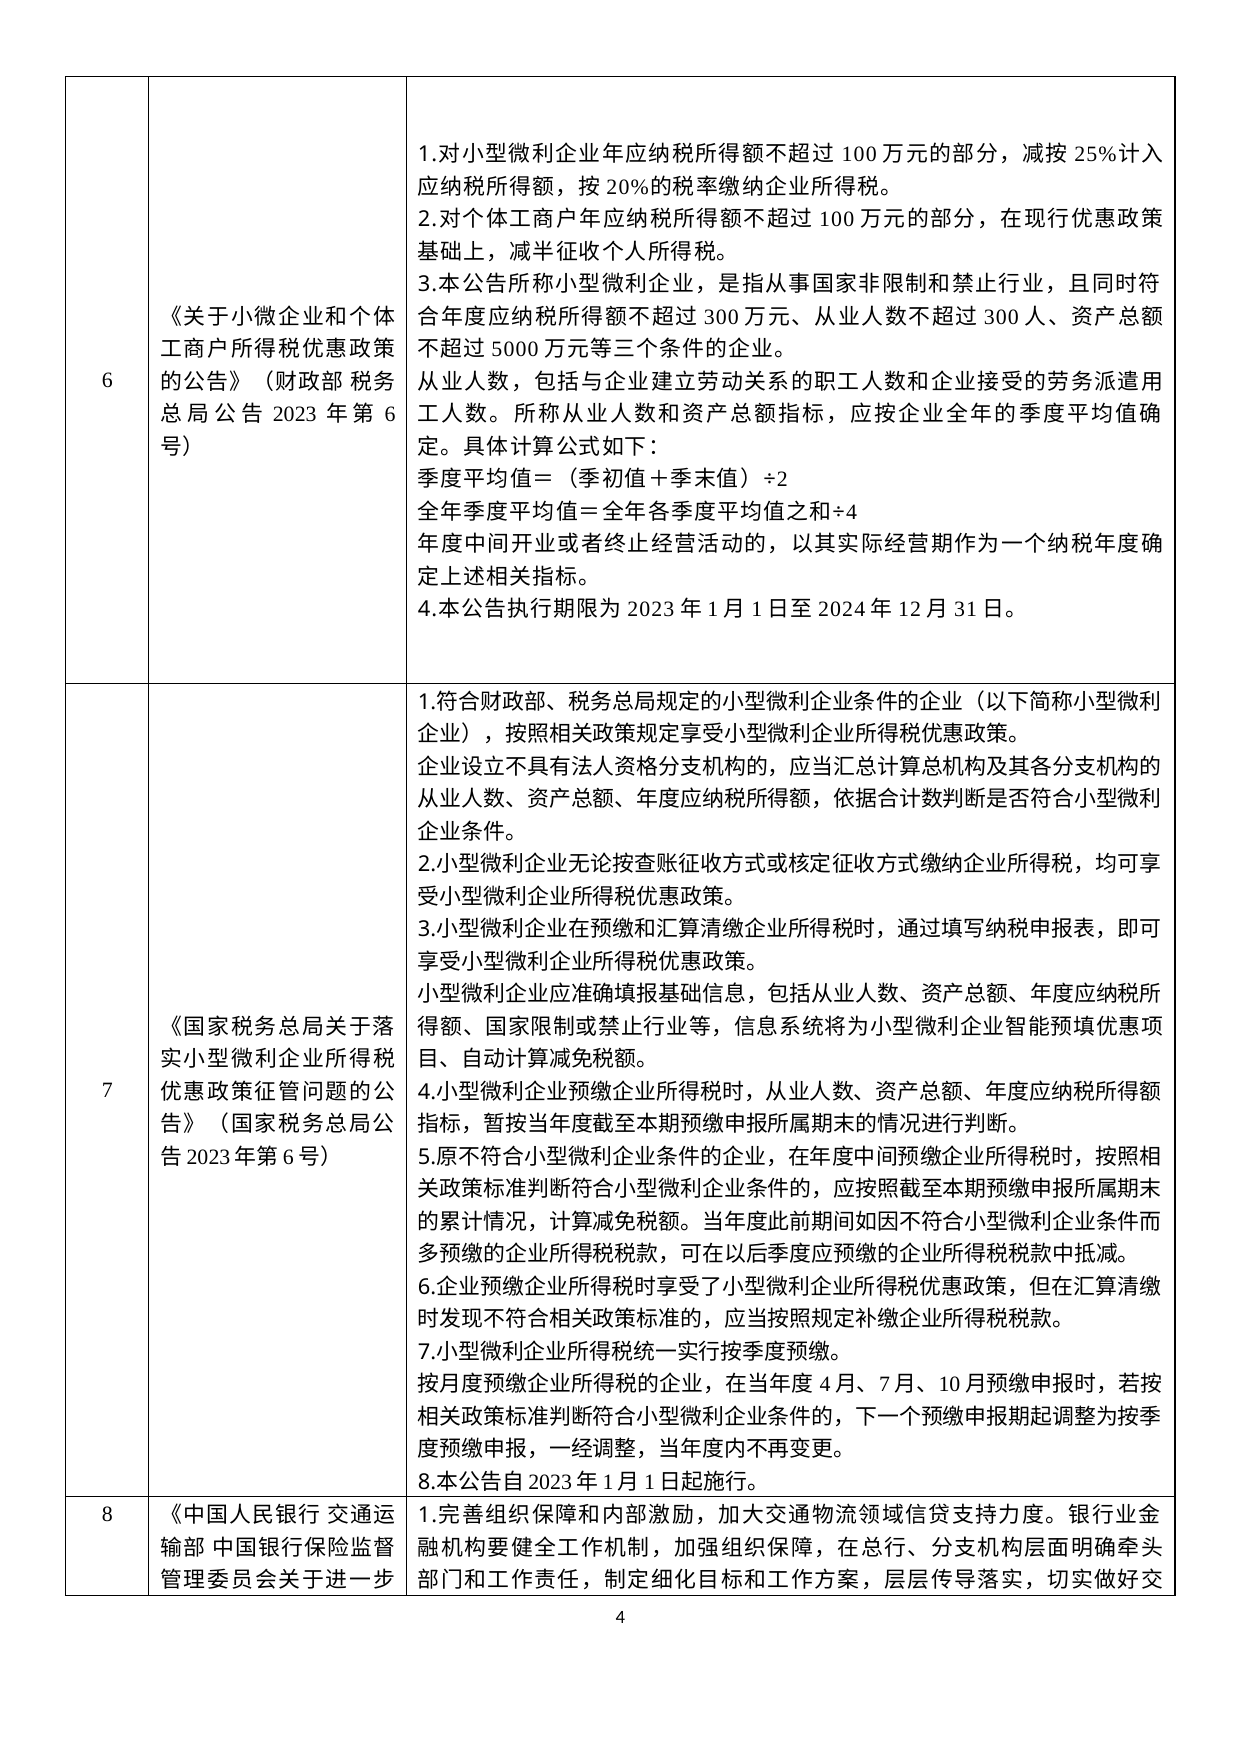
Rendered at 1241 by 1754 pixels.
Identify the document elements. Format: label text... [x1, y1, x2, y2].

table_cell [149, 1497, 406, 1594]
table_cell 6 [66, 77, 148, 682]
table_cell 8 [66, 1497, 148, 1594]
table_cell 《国家税务总局关于落实小型微利企业所得税优惠政策征管问题的公告》（国家税务总局公告2023年第6号） [149, 684, 406, 1496]
table_cell 1.符合财政部、税务总局规定的小型微利企业条件的企业（以下简称小型微利企业），按照相关政策规定享受小型微利企业所得税优惠政策。 企业设立不具有法人资格分支机构的，应当汇总计算总机构及其各分支机构的从业人数、资产总额、年度应纳税所得额，依据合计数判断是否符合小型微利企业条件。 2.小型微利企业无论按查账征收方式或核定征收方式缴纳企业所得税，均可享受小型微利企业所得税优惠政策。 3.小型微利企业在预缴和汇算清缴企业所得税时，通过填写纳税申报表，即可享受小型微利企业所得税优惠政策。 小型微利企业应准确填报基础信息，包括从业人数、资产总额、年度应纳税所得额、国家限制或禁止行业等，信息系统将为小型微利企业智能预填优惠项目、自动计算减免税额。 4.小型微利企业预缴企业所得税时，从业人数、资产总额、年度应纳税所得额指标，暂按当年度截至本期预缴申报所属期末的情况进行判断。 5.原不符合小型微利企业条件的企业，在年度中间预缴企业所得税时，按照相关政策标准判断符合小型微利企业条件的，应按照截至本期预缴申报所属期末的累计情况，计算减免税额。当年度此前期间如因不符合小型微利企业条件而多预缴的企业所得税税款，可在以后季度应预缴的企业所得税税款中抵减。 6.企业预缴企业所得税时享受了小型微利企业所得税优惠政策，但在汇算清缴时发现不符合相关政策标准的，应当按照规定补缴企业所得税税款。 7.小型微利企业所得税统一实行按季度预缴。 按月度预缴企业所得税的企业，在当年度4月、7月、10月预缴申报时，若按相关政策标准判断符合小型微利企业条件的，下一个预缴申报期起调整为按季度预缴申报，一经调整，当年度内不再变更。 8.本公告自2023年1月1日起施行。 [407, 684, 1174, 1496]
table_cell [407, 1497, 1174, 1594]
table_cell 1.对小型微利企业年应纳税所得额不超过100万元的部分，减按25%计入应纳税所得额，按20%的税率缴纳企业所得税。 2.对个体工商户年应纳税所得额不超过100万元的部分，在现行优惠政策基础上，减半征收个人所得税。 3.本公告所称小型微利企业，是指从事国家非限制和禁止行业，且同时符合年度应纳税所得额不超过300万元、从业人数不超过300人、资产总额不超过5000万元等三个条件的企业。 从业人数，包括与企业建立劳动关系的职工人数和企业接受的劳务派遣用工人数。所称从业人数和资产总额指标，应按企业全年的季度平均值确定。具体计算公式如下： 季度平均值＝（季初值＋季末值）÷2 全年季度平均值＝全年各季度平均值之和÷4 年度中间开业或者终止经营活动的，以其实际经营期作为一个纳税年度确定上述相关指标。 4.本公告执行期限为2023年1月1日至2024年12月31日。 [407, 77, 1174, 682]
table_cell 《关于小微企业和个体工商户所得税优惠政策的公告》（财政部 税务总局公告2023年第6号） [149, 77, 406, 682]
table_cell 7 [66, 684, 148, 1496]
